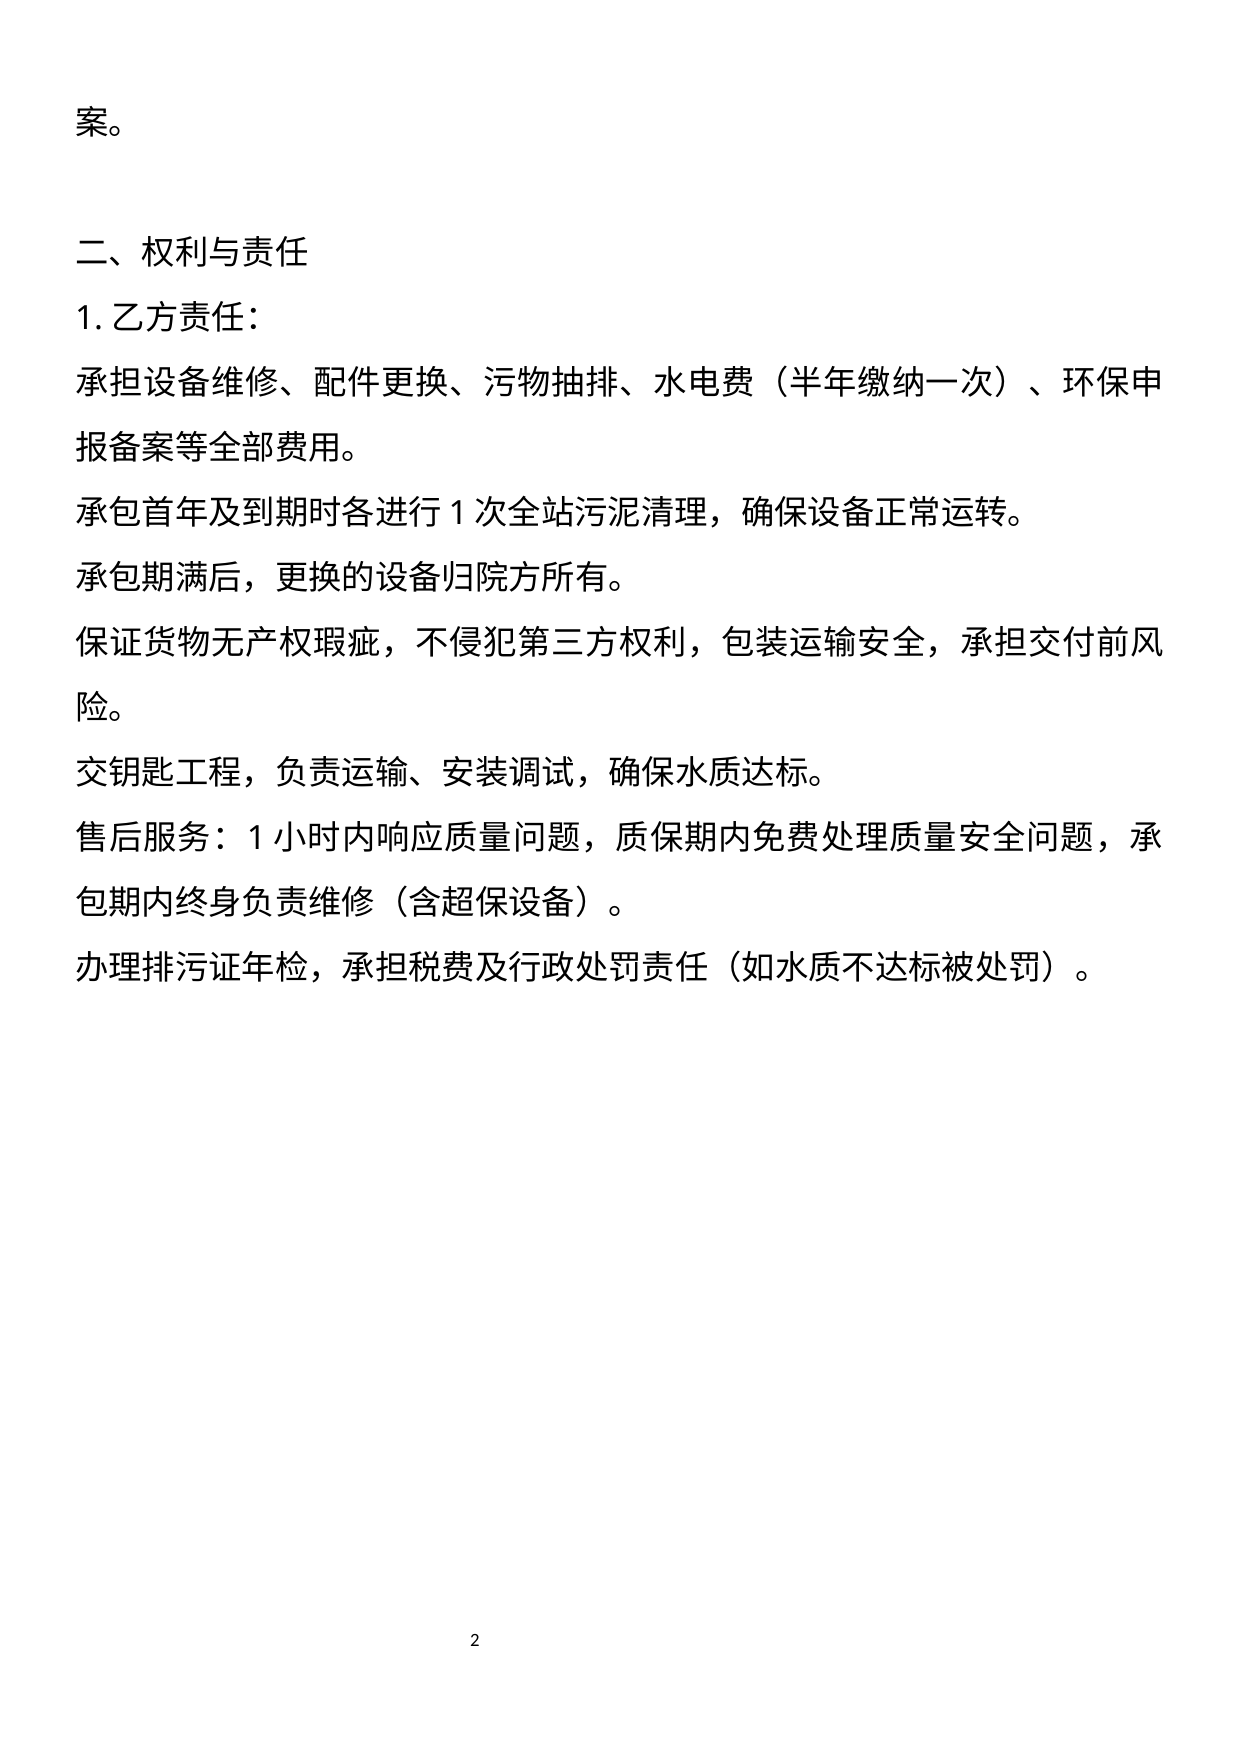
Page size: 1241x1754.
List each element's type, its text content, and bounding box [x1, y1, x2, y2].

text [75, 88, 1165, 153]
text 保证货物无产权瑕疵，不侵犯第三方权利，包装运输安全，承担交付前风险。 [75, 608, 1165, 738]
text 二、权利与责任 [75, 218, 1165, 283]
text 售后服务：1小时内响应质量问题，质保期内免费处理质量安全问题，承包期内终身负责维修（含超保设备）。 [75, 803, 1165, 933]
text 办理排污证年检，承担税费及行政处罚责任（如水质不达标被处罚）。 [75, 933, 1165, 998]
text 承包首年及到期时各进行1次全站污泥清理，确保设备正常运转。 [75, 478, 1165, 543]
text 承担设备维修、配件更换、污物抽排、水电费（半年缴纳一次）、环保申报备案等全部费用。 [75, 348, 1165, 478]
text 1. 乙方责任： [75, 283, 1165, 348]
text 承包期满后，更换的设备归院方所有。 [75, 543, 1165, 608]
text 交钥匙工程，负责运输、安装调试，确保水质达标。 [75, 738, 1165, 803]
